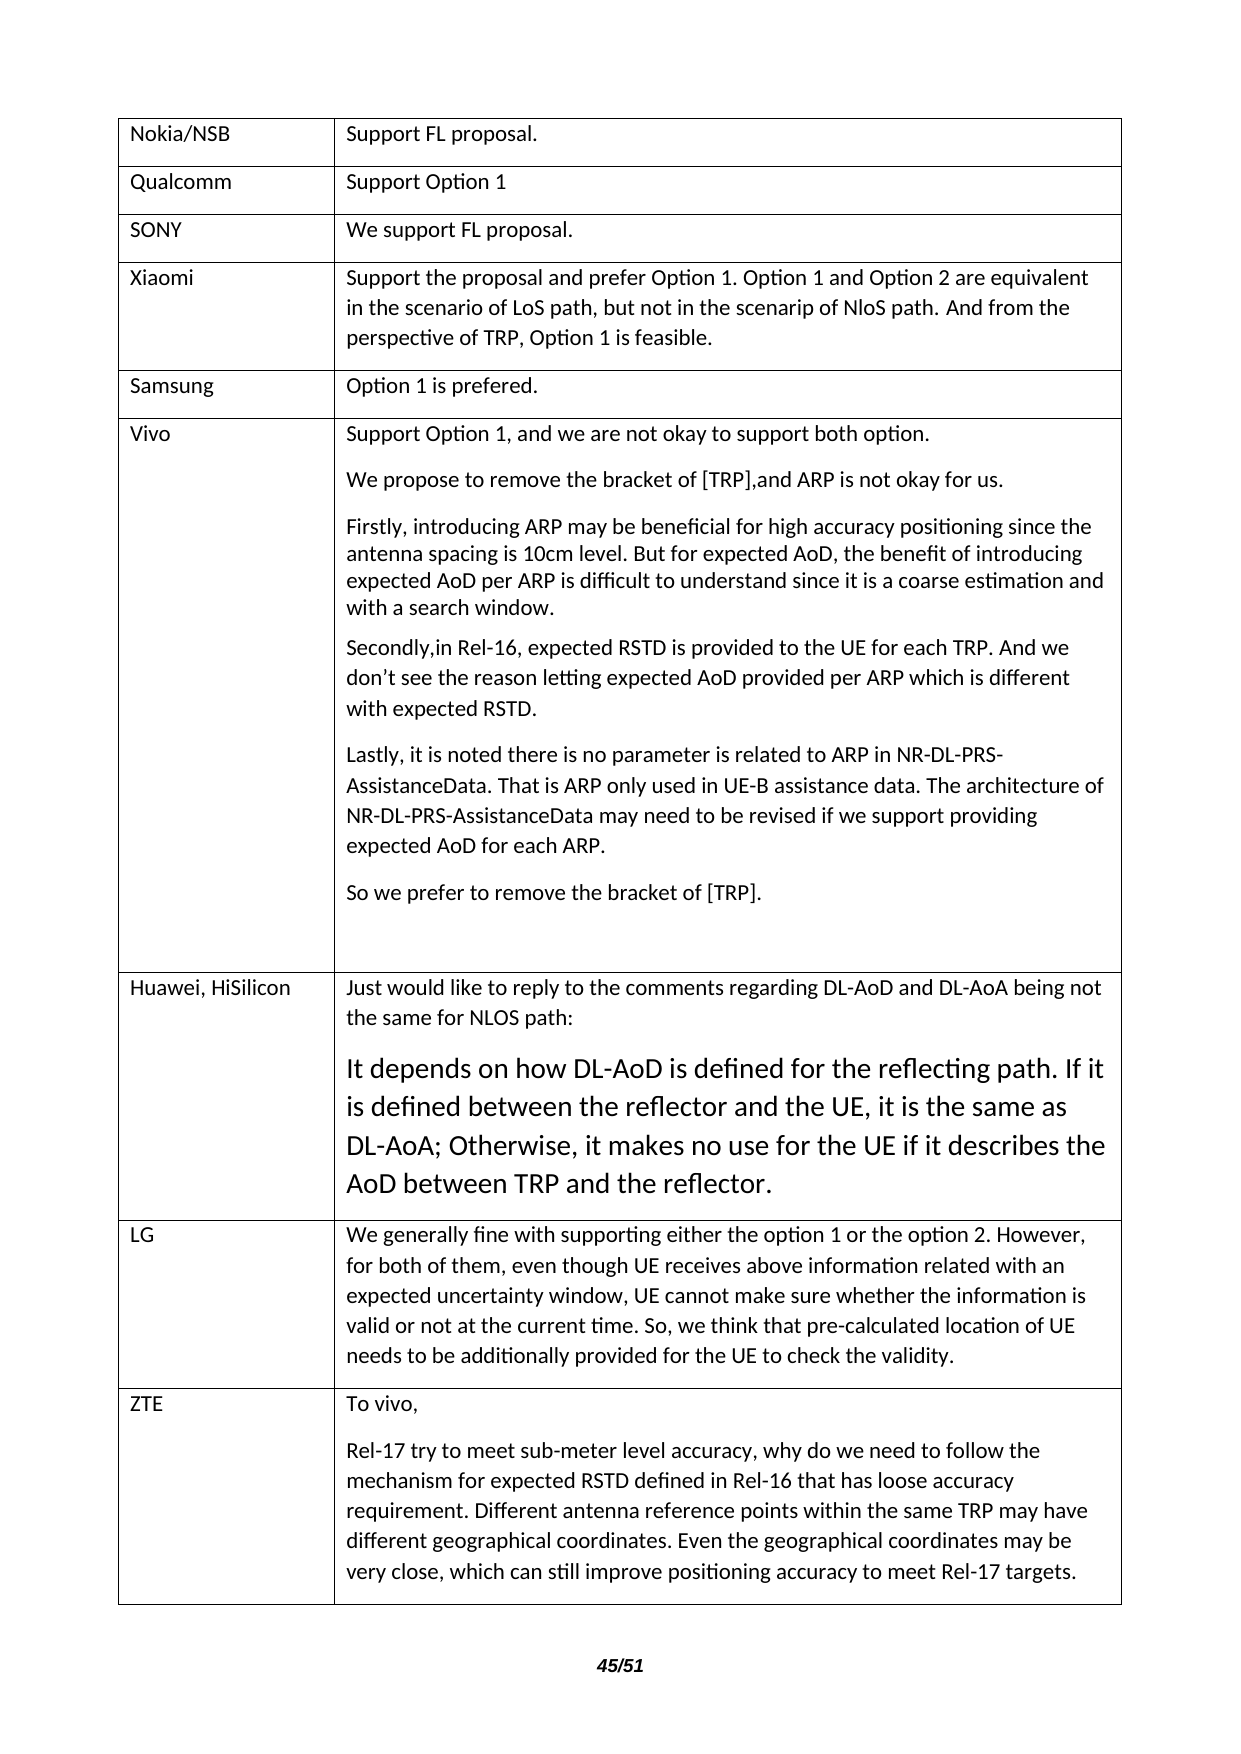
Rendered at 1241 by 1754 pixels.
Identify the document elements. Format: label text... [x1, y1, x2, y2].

table_cell Support Option 1 [335, 167, 1121, 214]
table_cell LG [119, 1221, 334, 1388]
table_cell Qualcomm [119, 167, 334, 214]
table_cell Support FL proposal. [335, 119, 1121, 166]
table_cell Xiaomi [119, 263, 334, 370]
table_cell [335, 1389, 1121, 1604]
table_cell Just would like to reply to the comments regarding DL-AoD and DL-AoA being not the same for NLOS path: It depends on how DL-AoD is defined for the reflecting path. If it is defined between the reflector and the UE, it is the same as DL-AoA; Otherwise, it makes no use for the UE if it describes the AoD between TRP and the reflector. [335, 973, 1121, 1219]
table_cell Samsung [119, 371, 334, 418]
table_cell ZTE [119, 1389, 334, 1604]
table_cell Vivo [119, 419, 334, 972]
table_cell Nokia/NSB [119, 119, 334, 166]
table_cell We support FL proposal. [335, 215, 1121, 262]
table_cell Support the proposal and prefer Option 1. Option 1 and Option 2 are equivalent in the scenario of LoS path, but not in the scenarip of NloS path. And from the perspective of TRP, Option 1 is feasible. [335, 263, 1121, 370]
table_cell Huawei, HiSilicon [119, 973, 334, 1219]
table_cell Support Option 1, and we are not okay to support both option. We propose to remove the bracket of [TRP],and ARP is not okay for us. Firstly, introducing ARP may be beneficial for high accuracy positioning since the antenna spacing is 10cm level. But for expected AoD, the benefit of introducing expected AoD per ARP is difficult to understand since it is a coarse estimation and with a search window. Secondly,in Rel-16, expected RSTD is provided to the UE for each TRP. And we don’t see the reason letting expected AoD provided per ARP which is different with expected RSTD. Lastly, it is noted there is no parameter is related to ARP in NR-DL-PRS-AssistanceData. That is ARP only used in UE-B assistance data. The architecture of NR-DL-PRS-AssistanceData may need to be revised if we support providing expected AoD for each ARP. So we prefer to remove the bracket of [TRP]. [335, 419, 1121, 972]
table_cell SONY [119, 215, 334, 262]
table_cell Option 1 is prefered. [335, 371, 1121, 418]
table_cell We generally fine with supporting either the option 1 or the option 2. However, for both of them, even though UE receives above information related with an expected uncertainty window, UE cannot make sure whether the information is valid or not at the current time. So, we think that pre-calculated location of UE needs to be additionally provided for the UE to check the validity. [335, 1221, 1121, 1388]
